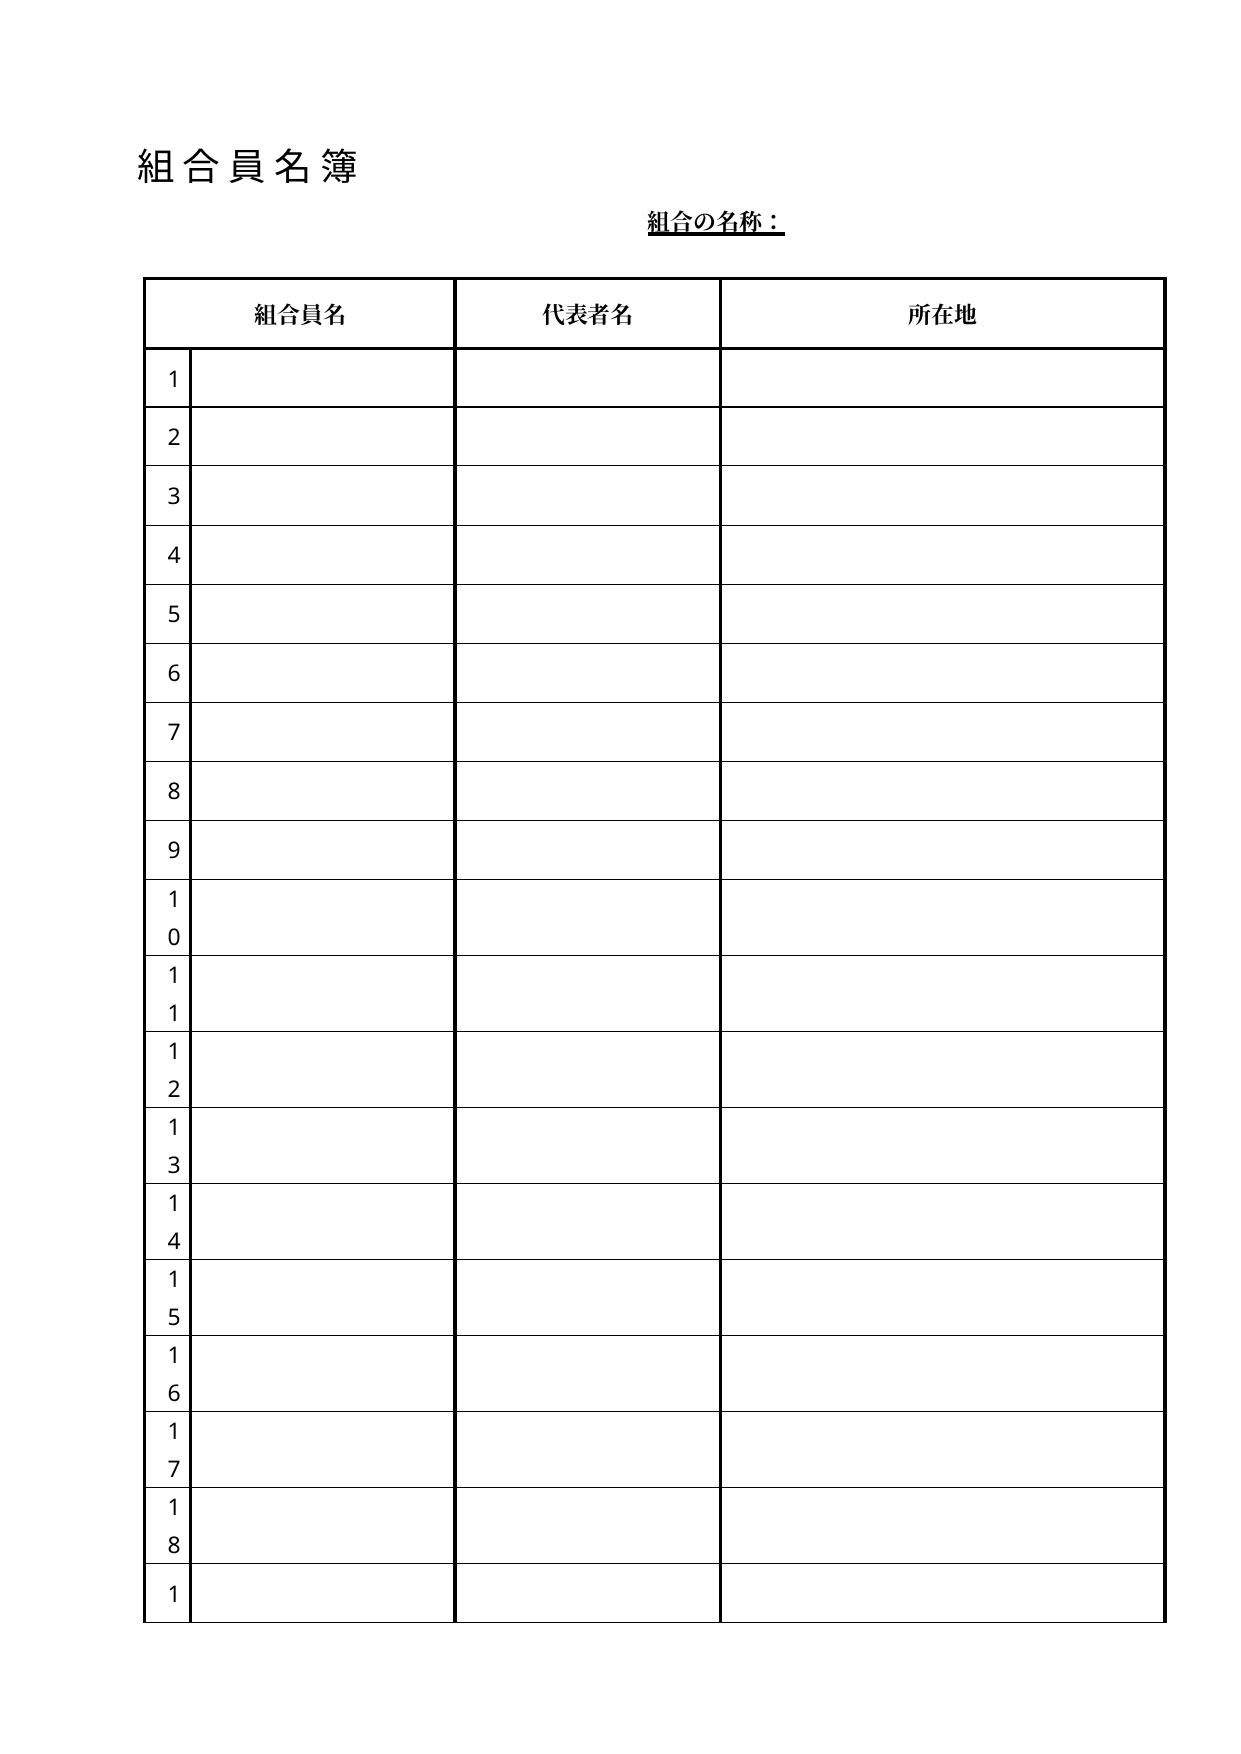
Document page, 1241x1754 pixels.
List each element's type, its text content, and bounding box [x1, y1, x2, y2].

table_cell [192, 585, 453, 643]
table_cell [457, 956, 719, 1031]
table_cell 8 [146, 762, 189, 820]
table_cell [457, 762, 719, 820]
table_cell 4 [146, 526, 189, 583]
table_cell [457, 1032, 719, 1107]
text 組合の名称： [118, 202, 1122, 239]
table_header 組合員名 [146, 280, 453, 347]
table_cell 7 [146, 703, 189, 761]
table_cell [192, 956, 453, 1031]
table_cell [457, 880, 719, 955]
table_cell 16 [146, 1336, 189, 1411]
table_cell [722, 1260, 1163, 1335]
table_cell [192, 1108, 453, 1183]
table_cell [722, 644, 1163, 702]
table_cell [192, 762, 453, 820]
table_cell [457, 1412, 719, 1487]
table_cell [457, 1336, 719, 1411]
table_cell [457, 1260, 719, 1335]
table_cell [722, 880, 1163, 955]
table_cell 1 [146, 350, 189, 406]
table_cell [192, 1336, 453, 1411]
table_cell [457, 1564, 719, 1622]
table_cell [722, 1564, 1163, 1622]
table_cell [457, 821, 719, 879]
table_header 代表者名 [457, 280, 719, 347]
table_cell [722, 526, 1163, 583]
table_cell 2 [146, 408, 189, 465]
table_cell 5 [146, 585, 189, 643]
table_cell [722, 1488, 1163, 1563]
table_cell [457, 1184, 719, 1259]
table_cell 15 [146, 1260, 189, 1335]
table_cell [192, 526, 453, 583]
table_cell [722, 821, 1163, 879]
table_cell [457, 1488, 719, 1563]
table_cell [722, 762, 1163, 820]
table_cell [722, 1412, 1163, 1487]
table_cell [457, 526, 719, 583]
table_cell [722, 350, 1163, 406]
table_cell [722, 1108, 1163, 1183]
table_cell [192, 1564, 453, 1622]
table_cell 9 [146, 821, 189, 879]
table_cell [192, 1412, 453, 1487]
table_cell [192, 408, 453, 465]
table_cell [722, 703, 1163, 761]
table_cell [192, 821, 453, 879]
table_cell [192, 880, 453, 955]
table_header 所在地 [722, 280, 1163, 347]
table_cell 14 [146, 1184, 189, 1259]
table_cell 17 [146, 1412, 189, 1487]
table_cell [722, 956, 1163, 1031]
table_cell 12 [146, 1032, 189, 1107]
table_cell [722, 1336, 1163, 1411]
table_cell 10 [146, 880, 189, 955]
table_cell [457, 703, 719, 761]
table_cell [192, 703, 453, 761]
table_cell [192, 466, 453, 524]
table_cell 3 [146, 466, 189, 524]
table_cell [192, 644, 453, 702]
table_cell [457, 585, 719, 643]
table_cell [457, 466, 719, 524]
table_cell [722, 1184, 1163, 1259]
table_cell [722, 408, 1163, 465]
table_cell [457, 1108, 719, 1183]
table_cell [192, 1488, 453, 1563]
table_cell [192, 1184, 453, 1259]
table_cell [722, 1032, 1163, 1107]
table_cell [192, 350, 453, 406]
text 組 合 員 名 簿 [118, 127, 1122, 202]
table_cell 6 [146, 644, 189, 702]
table_cell [457, 350, 719, 406]
table_cell [457, 644, 719, 702]
table_cell [192, 1032, 453, 1107]
table_cell 18 [146, 1488, 189, 1563]
table_cell [457, 408, 719, 465]
table_cell 19 [146, 1564, 189, 1622]
table_cell [722, 466, 1163, 524]
table_cell 13 [146, 1108, 189, 1183]
table_cell [192, 1260, 453, 1335]
table_cell [722, 585, 1163, 643]
table_cell 11 [146, 956, 189, 1031]
